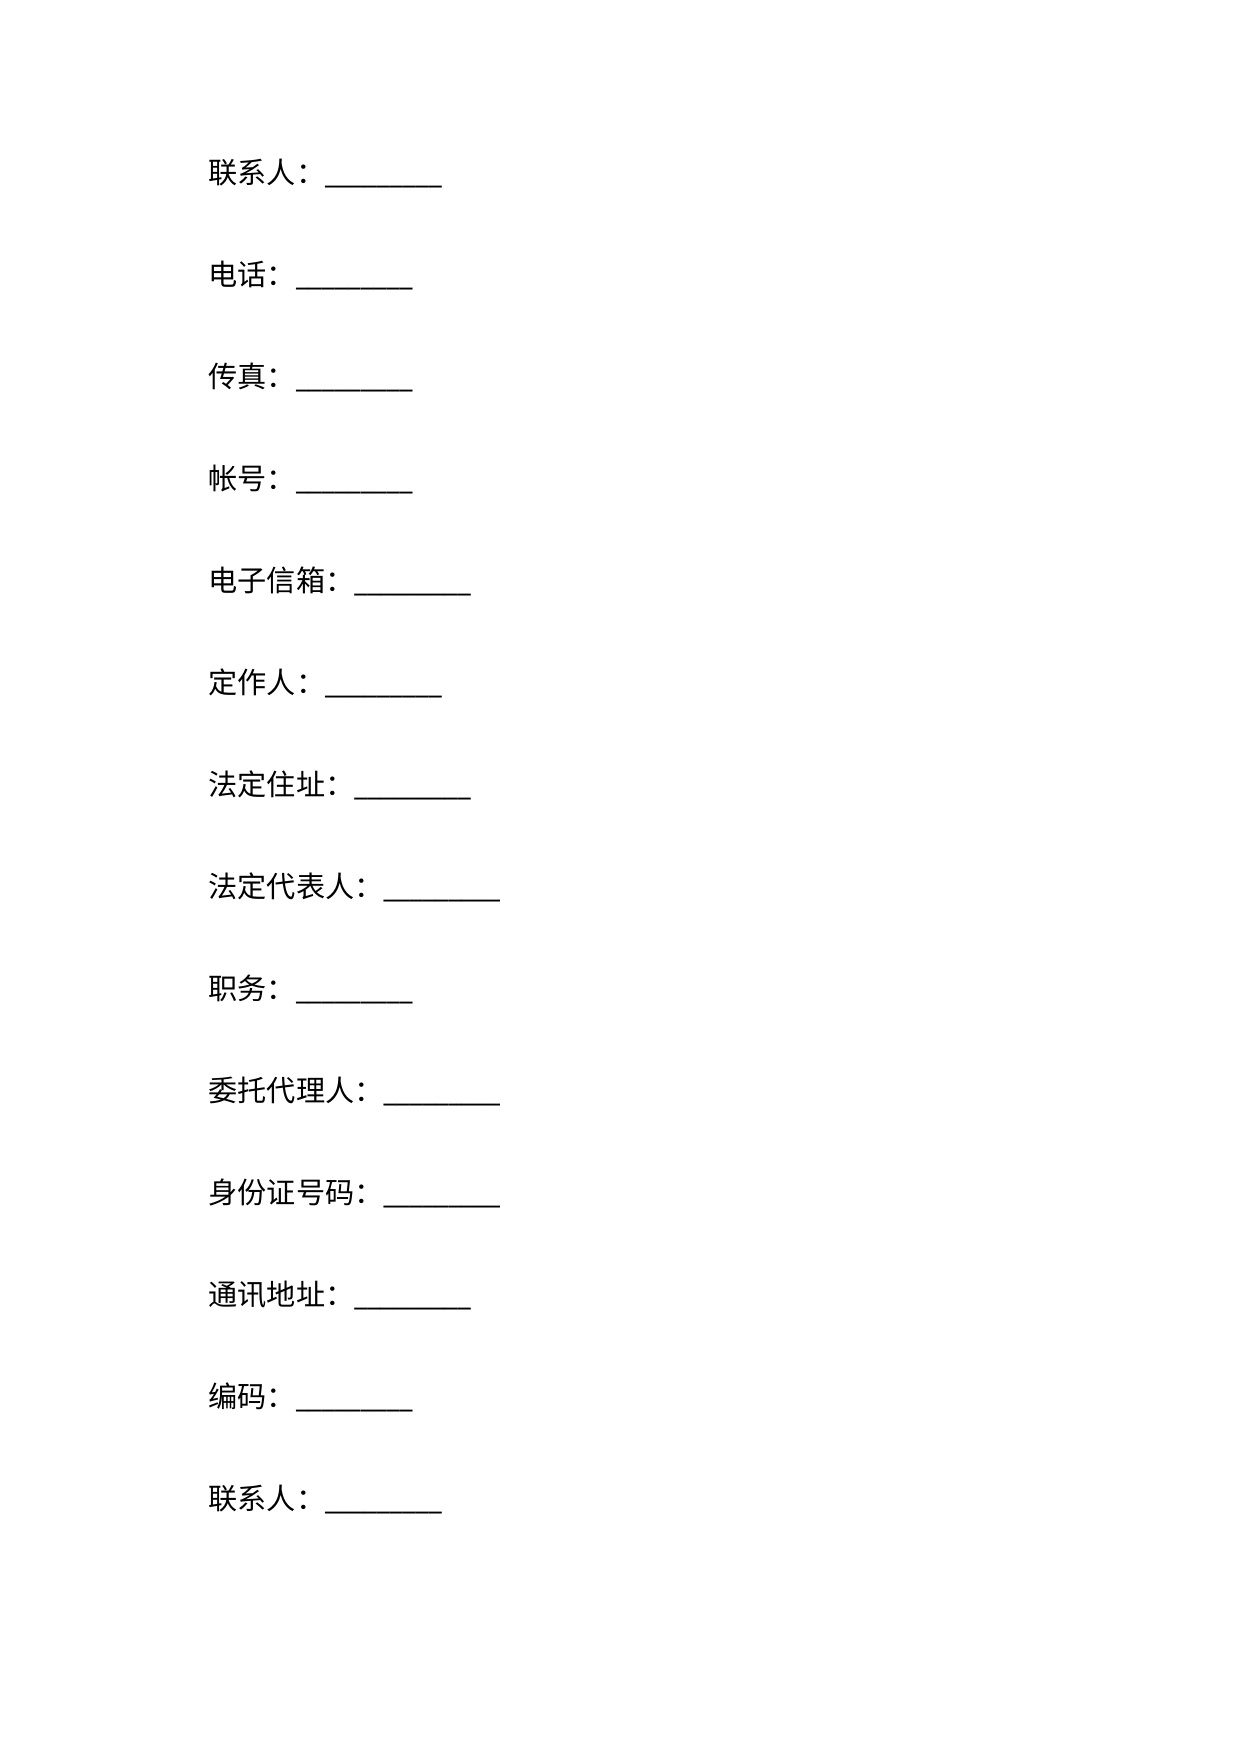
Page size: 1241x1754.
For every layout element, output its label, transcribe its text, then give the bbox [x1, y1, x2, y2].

text 法定住址：_________ [150, 762, 1090, 804]
text 法定代表人：_________ [150, 864, 1090, 906]
text 通讯地址：_________ [150, 1272, 1090, 1314]
text 电话：_________ [150, 252, 1090, 294]
text 联系人：_________ [150, 1476, 1090, 1518]
text 传真：_________ [150, 354, 1090, 396]
text 电子信箱：_________ [150, 558, 1090, 600]
text 帐号：_________ [150, 456, 1090, 498]
text 定作人：_________ [150, 660, 1090, 702]
text 委托代理人：_________ [150, 1068, 1090, 1110]
text 职务：_________ [150, 966, 1090, 1008]
text 编码：_________ [150, 1374, 1090, 1416]
text 身份证号码：_________ [150, 1170, 1090, 1212]
text 联系人：_________ [150, 150, 1090, 192]
